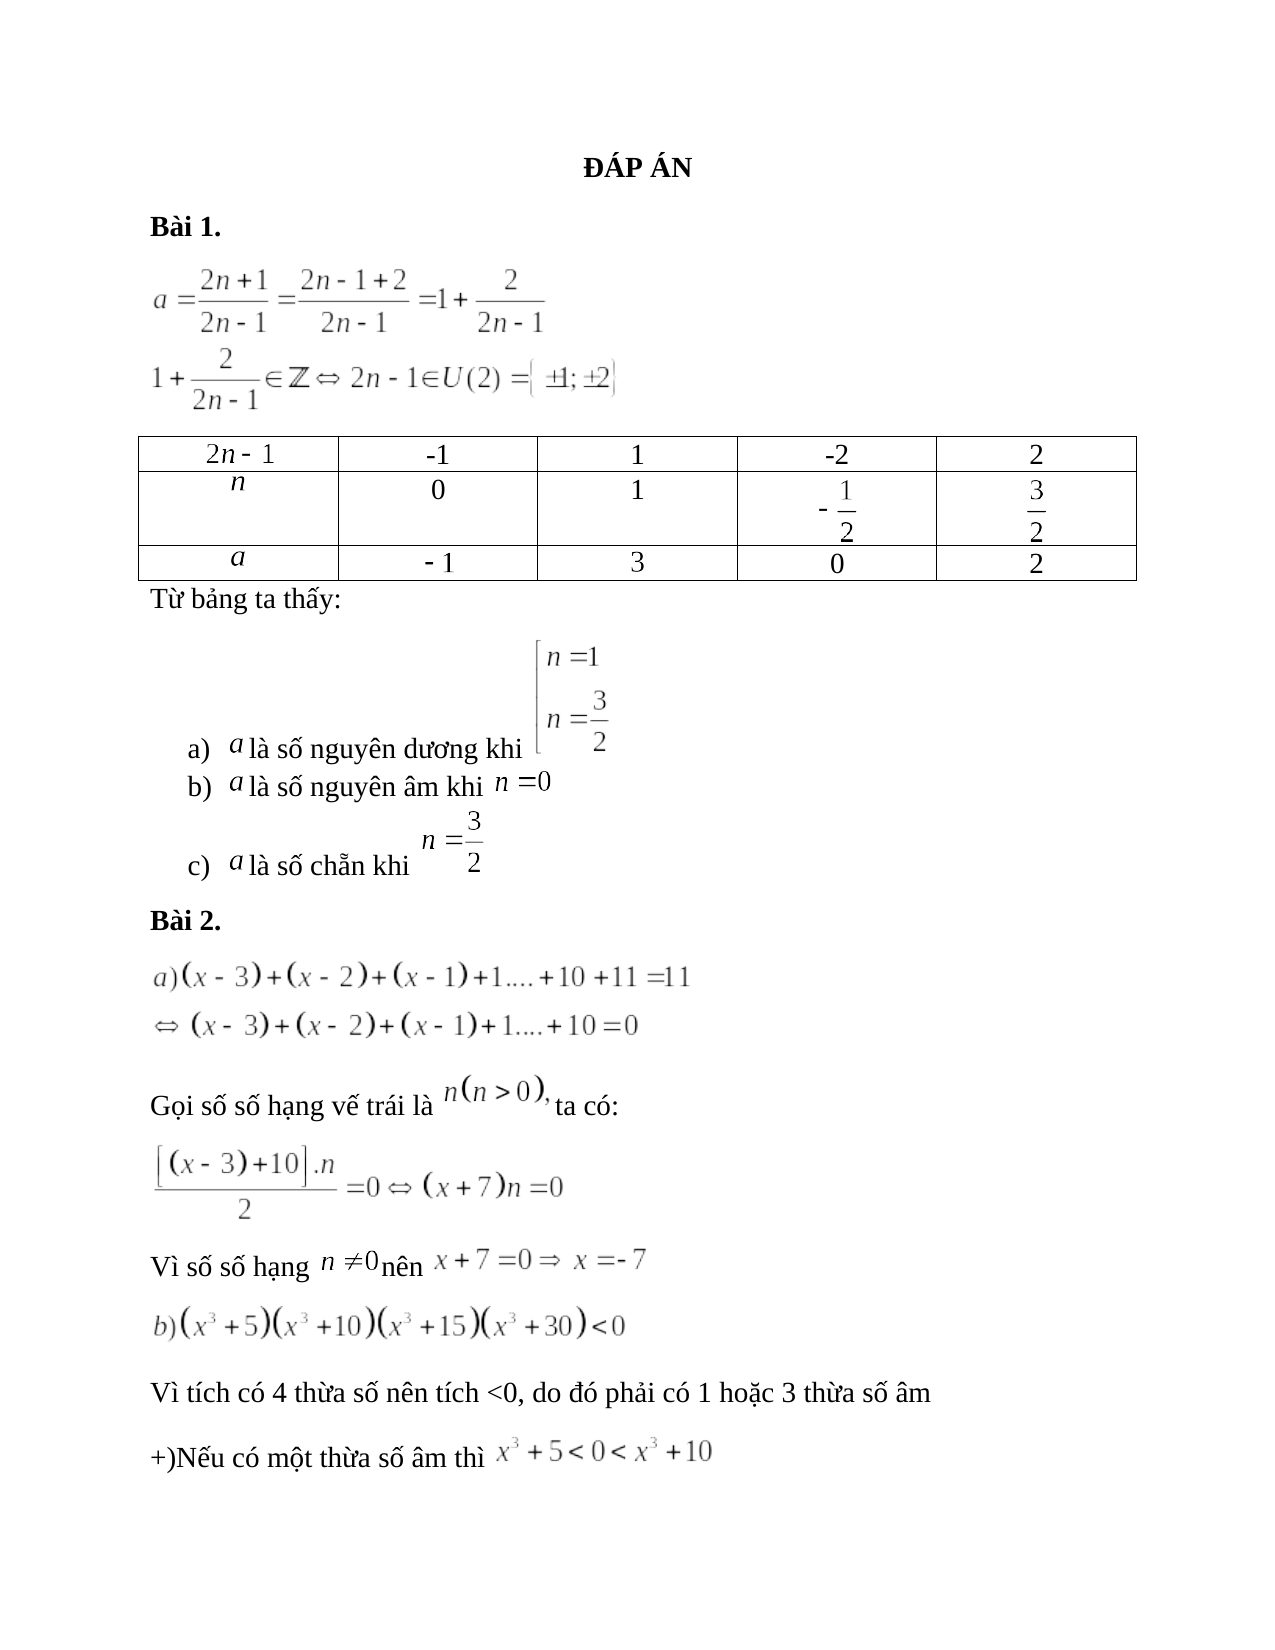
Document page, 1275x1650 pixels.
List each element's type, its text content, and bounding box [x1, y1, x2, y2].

table_cell [937, 472, 1136, 545]
text Từ bảng ta thấy: [150, 581, 1125, 614]
list là số chẵn khi [187, 802, 1125, 882]
table_header 1 [538, 437, 737, 471]
list là số nguyên dương khi [187, 635, 1125, 765]
text +)Nếu có một thừa số âm thì [150, 1430, 1125, 1474]
text Bài 1. [150, 209, 1125, 243]
table_cell 0 [738, 546, 936, 580]
list là số nguyên âm khi [187, 765, 1125, 802]
table_cell [738, 472, 936, 545]
table_cell 0 [339, 472, 537, 545]
table_cell [538, 546, 737, 580]
text ĐÁP ÁN [150, 150, 1125, 183]
text Gọi số số hạng vế trái là ta có: [150, 1072, 1125, 1122]
table_header -1 [339, 437, 537, 471]
table_header [139, 437, 338, 471]
table_header 2 [937, 437, 1136, 471]
table_cell [139, 546, 338, 580]
table_cell [139, 472, 338, 545]
text Vì số số hạng nên [150, 1245, 1125, 1282]
table_cell [339, 546, 537, 580]
table_header -2 [738, 437, 936, 471]
text Bài 2. [150, 903, 1125, 936]
text Vì tích có 4 thừa số nên tích <0, do đó phải có 1 hoặc 3 thừa số âm [150, 1376, 1125, 1409]
table_cell 1 [538, 472, 737, 545]
table_cell 2 [937, 546, 1136, 580]
